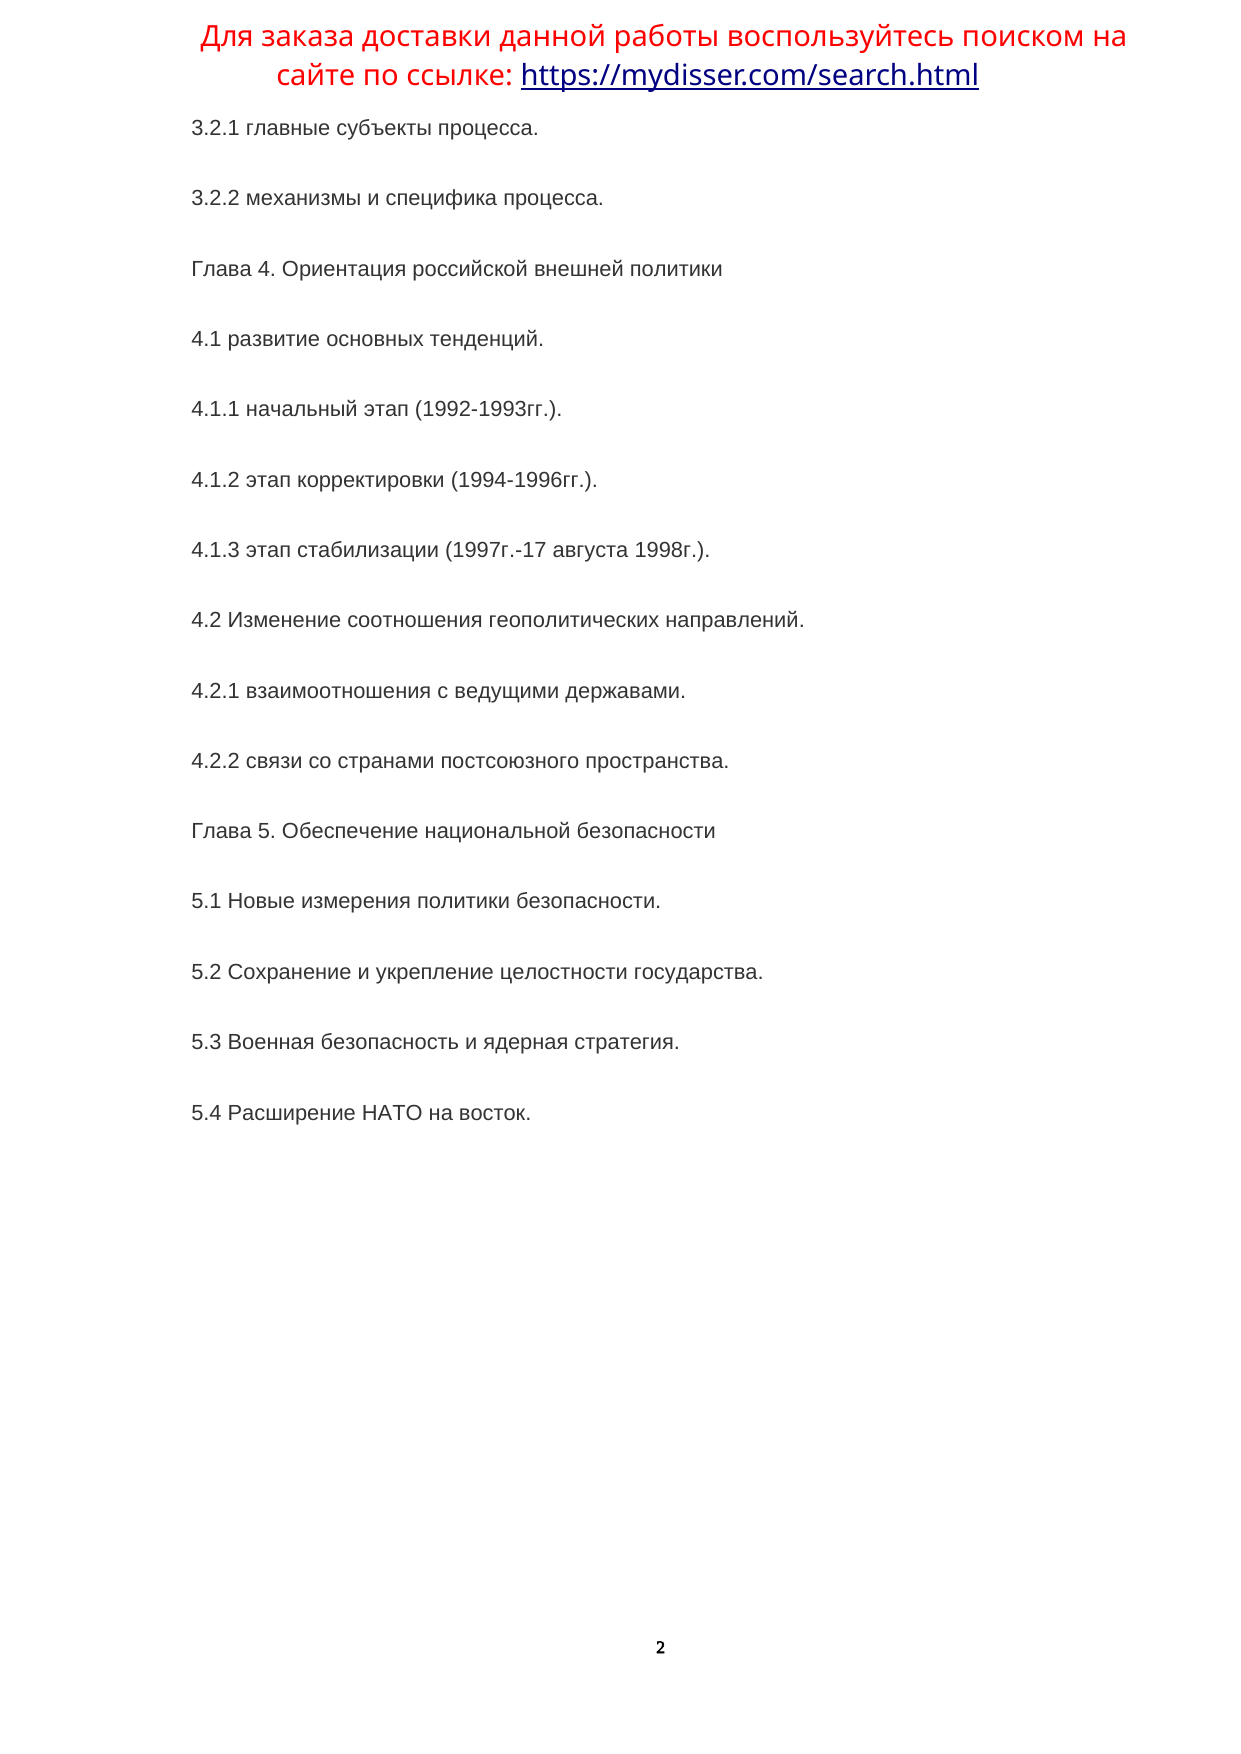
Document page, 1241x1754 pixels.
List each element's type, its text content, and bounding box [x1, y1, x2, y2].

text 5.2 Сохранение и укрепление целостности государства. [103, 959, 1152, 984]
text 5.4 Расширение НАТО на восток. [103, 1099, 1152, 1124]
text 3.2.2 механизмы и специфика процесса. [103, 185, 1152, 211]
text 4.1.3 этап стабилизации (1997г.-17 августа 1998г.). [103, 537, 1152, 562]
text 4.2.1 взаимоотношения с ведущими державами. [103, 677, 1152, 703]
text 4.2 Изменение соотношения геополитических направлений. [103, 607, 1152, 632]
text 4.1.1 начальный этап (1992-1993гг.). [103, 396, 1152, 421]
text 3.2.1 главные субъекты процесса. [103, 115, 1152, 140]
text 5.3 Военная безопасность и ядерная стратегия. [103, 1029, 1152, 1054]
text 4.2.2 связи со странами постсоюзного пространства. [103, 748, 1152, 773]
text Глава 4. Ориентация российской внешней политики [103, 256, 1152, 281]
text 4.1 развитие основных тенденций. [103, 326, 1152, 351]
text Глава 5. Обеспечение национальной безопасности [103, 818, 1152, 843]
text 5.1 Новые измерения политики безопасности. [103, 888, 1152, 914]
text 4.1.2 этап корректировки (1994-1996гг.). [103, 467, 1152, 492]
